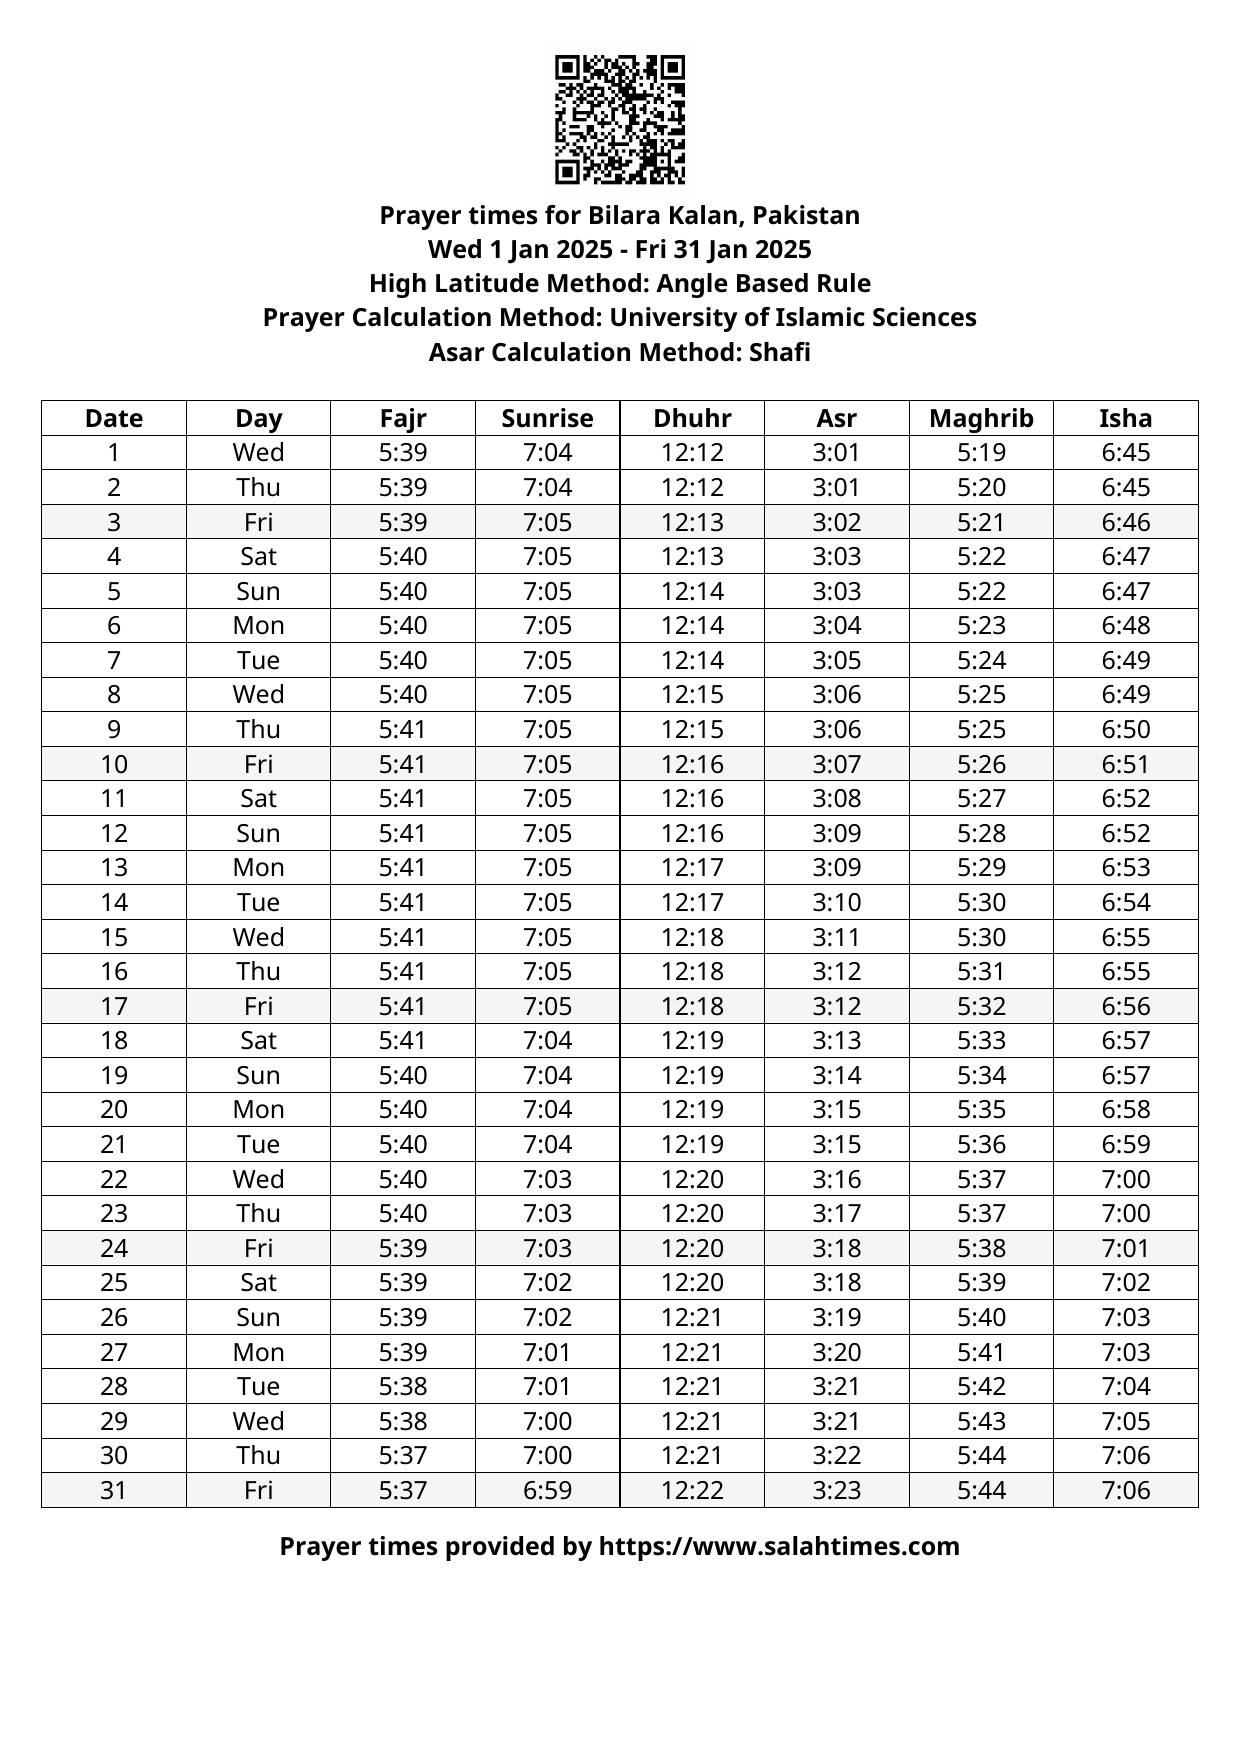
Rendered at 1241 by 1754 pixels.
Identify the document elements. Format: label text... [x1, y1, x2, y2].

table_cell 26 [42, 1300, 186, 1334]
text Prayer times provided by https://www.salahtimes.com [42, 1528, 1198, 1563]
table_cell 7:05 [476, 885, 619, 919]
table_cell 5:20 [910, 470, 1053, 504]
table_cell 5:25 [910, 678, 1053, 711]
table_cell 3:19 [765, 1300, 909, 1334]
table_cell 12:12 [621, 436, 764, 469]
table_cell Sat [187, 1024, 330, 1057]
table_cell Sat [187, 1266, 330, 1299]
table_cell 3:04 [765, 609, 909, 642]
table_cell 12:19 [621, 1058, 764, 1092]
table_cell 12:21 [621, 1335, 764, 1368]
table_cell Thu [187, 470, 330, 504]
table_cell 5:37 [910, 1196, 1053, 1230]
table_cell Wed [187, 436, 330, 469]
table_cell 7:03 [476, 1162, 619, 1195]
table_cell 5:22 [910, 539, 1053, 573]
table_cell Wed [187, 1162, 330, 1195]
table_cell 3:06 [765, 678, 909, 711]
table_cell 6:46 [1054, 505, 1198, 538]
table_cell 6:58 [1054, 1093, 1198, 1126]
table_cell Thu [187, 712, 330, 746]
table_cell 5:35 [910, 1093, 1053, 1126]
table_cell 5:30 [910, 885, 1053, 919]
table_cell Fri [187, 1231, 330, 1264]
table_cell 12:22 [621, 1473, 764, 1507]
table_cell 12:21 [621, 1439, 764, 1472]
table_cell Sat [187, 539, 330, 573]
table_cell 12:21 [621, 1369, 764, 1403]
table_cell 5:29 [910, 851, 1053, 884]
table_cell 7:04 [476, 1024, 619, 1057]
table_cell 18 [42, 1024, 186, 1057]
table_cell 6:57 [1054, 1058, 1198, 1092]
table_cell 21 [42, 1127, 186, 1161]
table_cell 12:20 [621, 1231, 764, 1264]
table_cell 7:04 [476, 1093, 619, 1126]
table_cell 6:54 [1054, 885, 1198, 919]
table_cell 14 [42, 885, 186, 919]
table_cell 31 [42, 1473, 186, 1507]
table_cell 5:37 [331, 1439, 475, 1472]
table_cell 5:38 [331, 1369, 475, 1403]
table_cell 3:17 [765, 1196, 909, 1230]
table_cell 12:19 [621, 1127, 764, 1161]
table_cell 6:48 [1054, 609, 1198, 642]
table_cell 7:06 [1054, 1439, 1198, 1472]
table_cell 3:18 [765, 1231, 909, 1264]
table_cell 17 [42, 989, 186, 1022]
table_cell Fri [187, 1473, 330, 1507]
table_cell 7:00 [1054, 1162, 1198, 1195]
table_cell 3:09 [765, 816, 909, 849]
table_cell 9 [42, 712, 186, 746]
table_cell 28 [42, 1369, 186, 1403]
table_cell 7:03 [1054, 1300, 1198, 1334]
table_cell Wed [187, 678, 330, 711]
table_cell 5:23 [910, 609, 1053, 642]
table_cell 12:19 [621, 1024, 764, 1057]
table_cell Sun [187, 1058, 330, 1092]
table_cell 12:13 [621, 539, 764, 573]
table_cell 5:41 [331, 816, 475, 849]
table_header Date [42, 401, 186, 434]
table_cell 5:40 [331, 1162, 475, 1195]
table_cell 3:16 [765, 1162, 909, 1195]
table_cell 5:41 [331, 920, 475, 953]
table_cell 5:32 [910, 989, 1053, 1022]
table_cell 5:41 [331, 747, 475, 780]
table_cell 3:18 [765, 1266, 909, 1299]
table_cell 7:05 [476, 505, 619, 538]
table_cell 3:22 [765, 1439, 909, 1472]
table_header Dhuhr [621, 401, 764, 434]
table_cell 7:05 [476, 643, 619, 677]
table_cell 12:20 [621, 1266, 764, 1299]
text Prayer Calculation Method: University of Islamic Sciences [42, 300, 1198, 334]
table_cell 7:03 [1054, 1335, 1198, 1368]
table_cell 5:43 [910, 1404, 1053, 1437]
table_cell 5:40 [331, 1093, 475, 1126]
table_cell 5:41 [331, 989, 475, 1022]
table_cell 7:01 [476, 1369, 619, 1403]
table_cell 5:41 [331, 712, 475, 746]
table_header Isha [1054, 401, 1198, 434]
table_cell 12:21 [621, 1404, 764, 1437]
table_cell 5:39 [910, 1266, 1053, 1299]
table_cell 12:19 [621, 1093, 764, 1126]
table_cell 3:14 [765, 1058, 909, 1092]
table_cell 5:21 [910, 505, 1053, 538]
table_cell 7:05 [476, 712, 619, 746]
table_cell 5:40 [331, 609, 475, 642]
table_cell 5:39 [331, 436, 475, 469]
table_cell 29 [42, 1404, 186, 1437]
table_cell 6:52 [1054, 781, 1198, 815]
table_cell 5:33 [910, 1024, 1053, 1057]
table_cell 5:38 [331, 1404, 475, 1437]
table_cell 7:01 [1054, 1231, 1198, 1264]
table_cell 7:04 [476, 470, 619, 504]
table_cell 6:59 [1054, 1127, 1198, 1161]
table_cell 7:03 [476, 1196, 619, 1230]
table_cell 12:18 [621, 920, 764, 953]
table_cell 5:39 [331, 1266, 475, 1299]
table_cell 5:27 [910, 781, 1053, 815]
table_cell 12:16 [621, 816, 764, 849]
table_cell Fri [187, 747, 330, 780]
table_cell 5:39 [331, 1335, 475, 1368]
table_cell 7:03 [476, 1231, 619, 1264]
table_cell 1 [42, 436, 186, 469]
table_cell 24 [42, 1231, 186, 1264]
table_cell 5:41 [331, 885, 475, 919]
table_cell Tue [187, 643, 330, 677]
table_cell 5:41 [910, 1335, 1053, 1368]
table_cell 5:41 [331, 851, 475, 884]
table_cell 6:55 [1054, 954, 1198, 988]
table_cell 3:20 [765, 1335, 909, 1368]
table_cell 5:22 [910, 574, 1053, 607]
table_cell 3:01 [765, 436, 909, 469]
table_cell 5:40 [331, 678, 475, 711]
table_cell 3:21 [765, 1369, 909, 1403]
table_cell 25 [42, 1266, 186, 1299]
table_cell 2 [42, 470, 186, 504]
table_cell 12:15 [621, 678, 764, 711]
table_cell 12:18 [621, 954, 764, 988]
table_header Fajr [331, 401, 475, 434]
table_cell Fri [187, 989, 330, 1022]
table_cell 12:14 [621, 609, 764, 642]
table_cell 3:06 [765, 712, 909, 746]
table_cell 6:57 [1054, 1024, 1198, 1057]
table_cell 7:05 [476, 920, 619, 953]
table_cell 20 [42, 1093, 186, 1126]
table_cell 5 [42, 574, 186, 607]
table_cell 3:10 [765, 885, 909, 919]
table_cell 6:53 [1054, 851, 1198, 884]
text High Latitude Method: Angle Based Rule [42, 266, 1198, 300]
table_cell Sat [187, 781, 330, 815]
table_cell 5:40 [331, 1127, 475, 1161]
table_cell 5:39 [331, 505, 475, 538]
table_cell 6:51 [1054, 747, 1198, 780]
table_cell 5:24 [910, 643, 1053, 677]
table_cell 12:13 [621, 505, 764, 538]
table_cell 5:19 [910, 436, 1053, 469]
table_cell 12:18 [621, 989, 764, 1022]
table_cell 7:04 [476, 436, 619, 469]
text Wed 1 Jan 2025 - Fri 31 Jan 2025 [42, 232, 1198, 266]
table_header Maghrib [910, 401, 1053, 434]
table_cell 22 [42, 1162, 186, 1195]
table_cell 5:41 [331, 1024, 475, 1057]
table_cell Thu [187, 1196, 330, 1230]
table_cell 6:52 [1054, 816, 1198, 849]
table_cell Sun [187, 574, 330, 607]
table_cell 5:28 [910, 816, 1053, 849]
table_cell 12:21 [621, 1300, 764, 1334]
table_cell Mon [187, 1093, 330, 1126]
table_cell 10 [42, 747, 186, 780]
table_cell 6:45 [1054, 436, 1198, 469]
table_cell 5:40 [331, 539, 475, 573]
table_cell 5:40 [331, 643, 475, 677]
table_cell 5:39 [331, 1231, 475, 1264]
table_cell 19 [42, 1058, 186, 1092]
table_cell 6:50 [1054, 712, 1198, 746]
table_cell 7:00 [476, 1439, 619, 1472]
table_cell 7:04 [1054, 1369, 1198, 1403]
table_cell 3:11 [765, 920, 909, 953]
table_cell 5:40 [331, 1196, 475, 1230]
table_cell 5:30 [910, 920, 1053, 953]
table_cell 3:02 [765, 505, 909, 538]
table_cell 7:05 [476, 781, 619, 815]
table_cell 7:05 [476, 989, 619, 1022]
table_header Sunrise [476, 401, 619, 434]
table_cell 6:59 [476, 1473, 619, 1507]
table_cell 3:13 [765, 1024, 909, 1057]
table_cell 3:21 [765, 1404, 909, 1437]
table_cell 3:03 [765, 539, 909, 573]
table_cell Mon [187, 851, 330, 884]
table_cell Tue [187, 885, 330, 919]
table_cell Mon [187, 1335, 330, 1368]
table_cell 5:38 [910, 1231, 1053, 1264]
table_cell 3:03 [765, 574, 909, 607]
table_cell 7:02 [476, 1266, 619, 1299]
table_cell 7:05 [476, 851, 619, 884]
table_cell 6:47 [1054, 539, 1198, 573]
table_cell 7 [42, 643, 186, 677]
table_cell 5:44 [910, 1473, 1053, 1507]
table_cell 3:12 [765, 954, 909, 988]
table_cell 6:49 [1054, 678, 1198, 711]
table_cell 7:01 [476, 1335, 619, 1368]
table_cell 5:40 [331, 1058, 475, 1092]
table_cell 7:05 [476, 678, 619, 711]
table_cell 7:05 [476, 816, 619, 849]
table_cell 12:15 [621, 712, 764, 746]
table_cell 3:01 [765, 470, 909, 504]
table_cell 6:49 [1054, 643, 1198, 677]
table_cell 5:26 [910, 747, 1053, 780]
table_cell 7:00 [1054, 1196, 1198, 1230]
table_cell 3 [42, 505, 186, 538]
table_cell 7:05 [476, 539, 619, 573]
table_cell 12:16 [621, 781, 764, 815]
table_cell 5:25 [910, 712, 1053, 746]
table_cell 6:45 [1054, 470, 1198, 504]
table_cell 15 [42, 920, 186, 953]
text Asar Calculation Method: Shafi [42, 334, 1198, 368]
table_cell 5:44 [910, 1439, 1053, 1472]
table_cell 12:20 [621, 1196, 764, 1230]
table_cell 7:05 [476, 609, 619, 642]
table_cell 5:34 [910, 1058, 1053, 1092]
table_cell 3:07 [765, 747, 909, 780]
table_cell 12:20 [621, 1162, 764, 1195]
table_cell 7:05 [1054, 1404, 1198, 1437]
table_cell 7:06 [1054, 1473, 1198, 1507]
table_cell 12:16 [621, 747, 764, 780]
table_cell 6 [42, 609, 186, 642]
table_cell 5:37 [331, 1473, 475, 1507]
table_cell Fri [187, 505, 330, 538]
table_cell 5:40 [910, 1300, 1053, 1334]
table_cell 7:02 [1054, 1266, 1198, 1299]
table_cell 6:55 [1054, 920, 1198, 953]
picture [542, 41, 699, 198]
table_cell 7:04 [476, 1127, 619, 1161]
table_cell 5:36 [910, 1127, 1053, 1161]
table_cell 8 [42, 678, 186, 711]
table_cell Tue [187, 1369, 330, 1403]
table_cell 3:23 [765, 1473, 909, 1507]
table_cell 12:14 [621, 643, 764, 677]
table_cell 30 [42, 1439, 186, 1472]
table_cell 12:12 [621, 470, 764, 504]
table_cell Wed [187, 920, 330, 953]
table_cell 5:39 [331, 470, 475, 504]
table_cell 3:09 [765, 851, 909, 884]
table_cell Thu [187, 1439, 330, 1472]
table_header Asr [765, 401, 909, 434]
table_cell 12:17 [621, 885, 764, 919]
table_cell 5:42 [910, 1369, 1053, 1403]
table_cell 12:14 [621, 574, 764, 607]
table_cell Tue [187, 1127, 330, 1161]
table_cell Sun [187, 1300, 330, 1334]
table_cell 16 [42, 954, 186, 988]
table_cell Wed [187, 1404, 330, 1437]
table_cell Sun [187, 816, 330, 849]
table_cell 7:00 [476, 1404, 619, 1437]
table_cell 23 [42, 1196, 186, 1230]
table_cell Thu [187, 954, 330, 988]
table_cell 6:56 [1054, 989, 1198, 1022]
table_cell 5:41 [331, 781, 475, 815]
table_cell 7:05 [476, 747, 619, 780]
table_cell Mon [187, 609, 330, 642]
text Prayer times for Bilara Kalan, Pakistan [42, 198, 1198, 232]
table_cell 5:31 [910, 954, 1053, 988]
table_cell 12 [42, 816, 186, 849]
table_cell 5:40 [331, 574, 475, 607]
table_cell 7:02 [476, 1300, 619, 1334]
table_cell 5:37 [910, 1162, 1053, 1195]
table_cell 6:47 [1054, 574, 1198, 607]
table_cell 3:12 [765, 989, 909, 1022]
table_cell 13 [42, 851, 186, 884]
table_cell 5:41 [331, 954, 475, 988]
table_cell 27 [42, 1335, 186, 1368]
table_cell 5:39 [331, 1300, 475, 1334]
table_cell 3:05 [765, 643, 909, 677]
table_cell 4 [42, 539, 186, 573]
table_cell 3:15 [765, 1127, 909, 1161]
table_cell 7:05 [476, 954, 619, 988]
table_header Day [187, 401, 330, 434]
table_cell 7:04 [476, 1058, 619, 1092]
table_cell 11 [42, 781, 186, 815]
table_cell 7:05 [476, 574, 619, 607]
table_cell 3:08 [765, 781, 909, 815]
table_cell 3:15 [765, 1093, 909, 1126]
table_cell 12:17 [621, 851, 764, 884]
